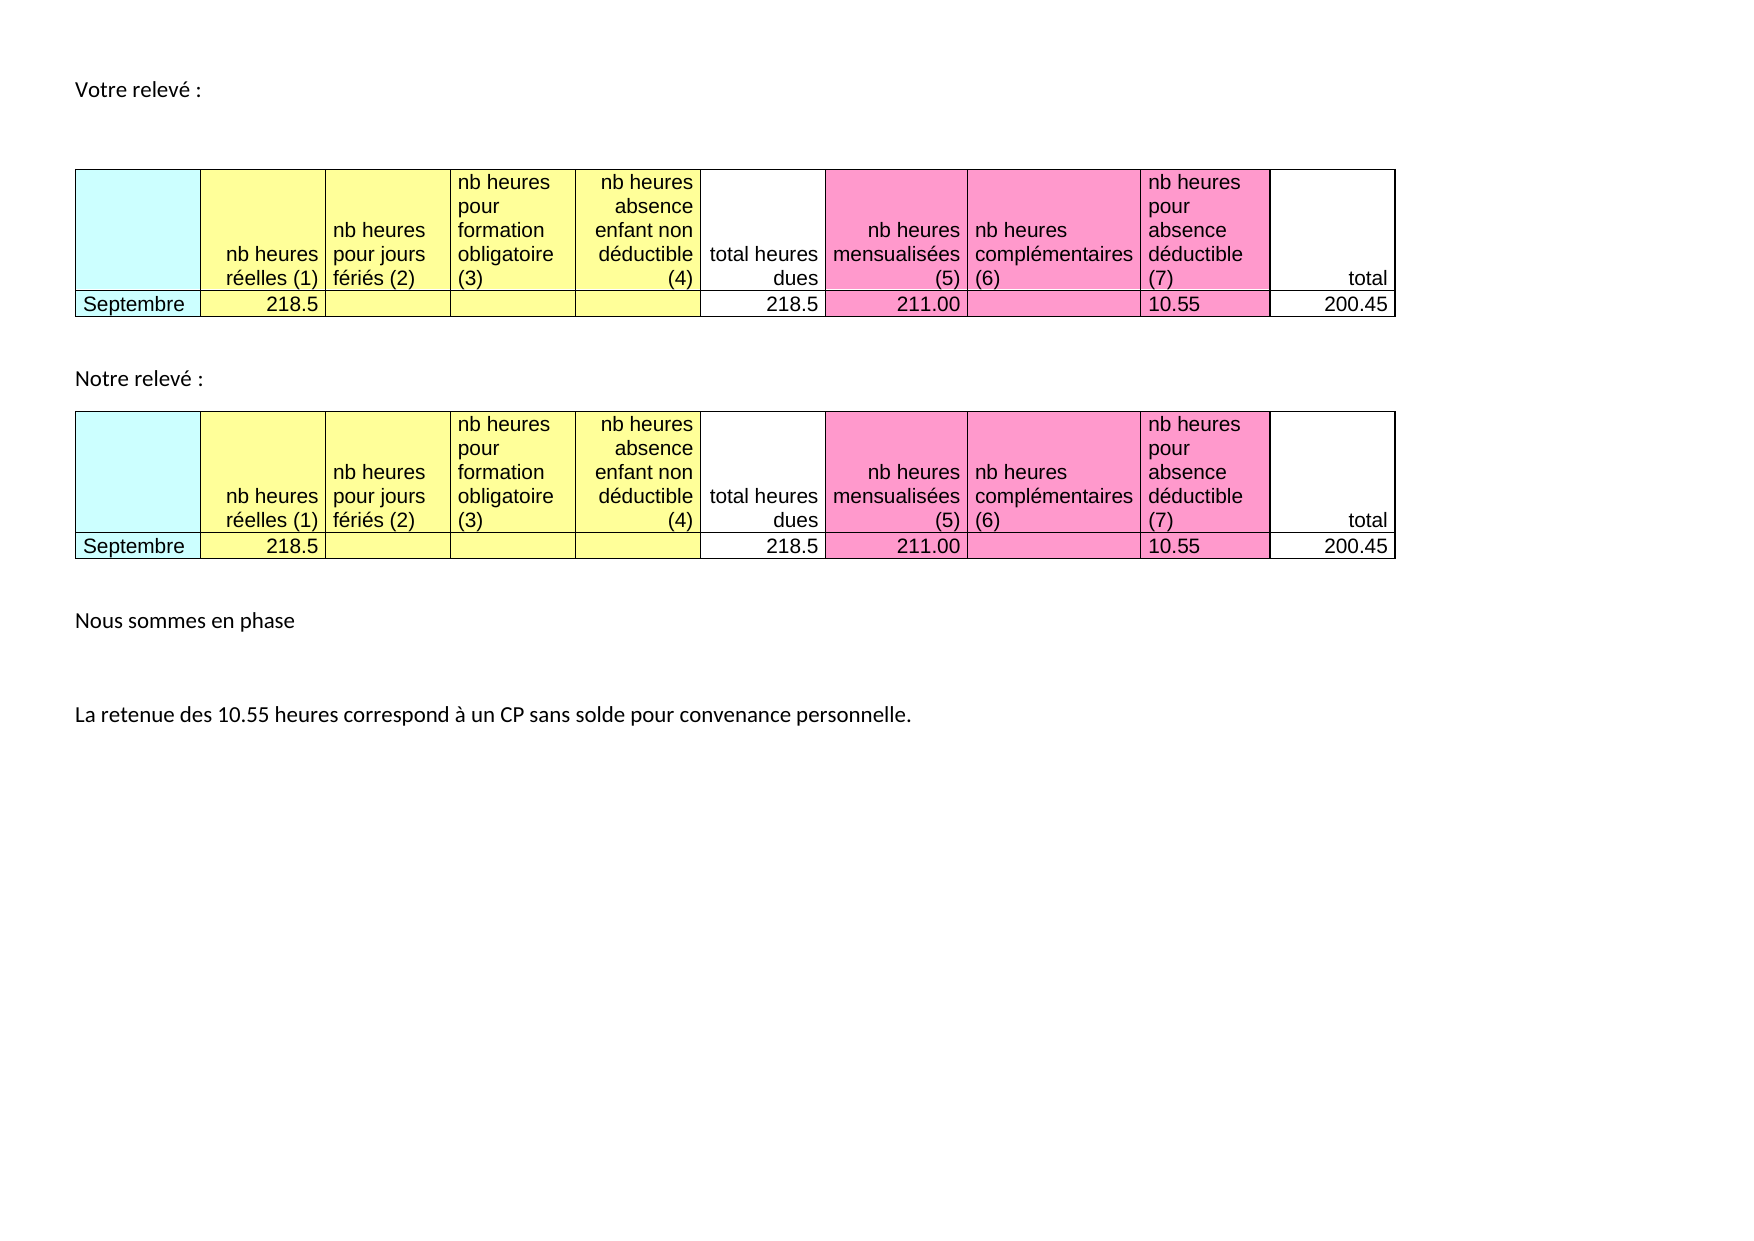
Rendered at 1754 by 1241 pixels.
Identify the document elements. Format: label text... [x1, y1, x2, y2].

table_cell [451, 291, 575, 316]
table_cell Septembre [76, 533, 200, 558]
table_header total heures dues [701, 170, 825, 289]
table_cell [968, 533, 1140, 558]
table_cell 218.5 [701, 533, 825, 558]
table_header nb heures pour formation obligatoire (3) [451, 170, 575, 289]
text Votre relevé : [75, 75, 1679, 103]
table_cell [968, 291, 1140, 316]
table_header nb heures mensualisées (5) [826, 170, 967, 289]
table_cell 10.55 [1141, 533, 1269, 558]
table_header nb heures réelles (1) [201, 170, 325, 289]
table_header [76, 170, 200, 289]
table_cell [451, 533, 575, 558]
table_header nb heures complémentaires (6) [968, 170, 1140, 289]
table_cell 10.55 [1141, 291, 1269, 316]
table_cell 211.00 [826, 291, 967, 316]
table_cell [326, 291, 450, 316]
table_cell 200.45 [1271, 533, 1394, 558]
text Nous sommes en phase [75, 606, 1679, 634]
table_cell 218.5 [201, 533, 325, 558]
table_cell Septembre [76, 291, 200, 316]
table_header nb heures réelles (1) [201, 412, 325, 532]
text Notre relevé : [75, 364, 1679, 392]
table_header [76, 412, 200, 532]
table_cell [576, 291, 700, 316]
table_header total heures dues [701, 412, 825, 532]
table_header nb heures complémentaires (6) [968, 412, 1140, 532]
table_header nb heures absence enfant non déductible (4) [576, 170, 700, 289]
table_header nb heures pour jours fériés (2) [326, 412, 450, 532]
table_header nb heures pour absence déductible (7) [1141, 170, 1269, 289]
table_cell 218.5 [201, 291, 325, 316]
table_header nb heures pour jours fériés (2) [326, 170, 450, 289]
table_cell [576, 533, 700, 558]
table_cell 218.5 [701, 291, 825, 316]
table_header total [1271, 412, 1394, 532]
table_header nb heures pour absence déductible (7) [1141, 412, 1269, 532]
table_cell [326, 533, 450, 558]
table_header nb heures mensualisées (5) [826, 412, 967, 532]
table_cell 200.45 [1271, 291, 1394, 316]
table_header nb heures absence enfant non déductible (4) [576, 412, 700, 532]
table_cell 211.00 [826, 533, 967, 558]
table_header nb heures pour formation obligatoire (3) [451, 412, 575, 532]
text La retenue des 10.55 heures correspond à un CP sans solde pour convenance personnelle. [75, 700, 1679, 728]
table_header total [1271, 170, 1394, 289]
